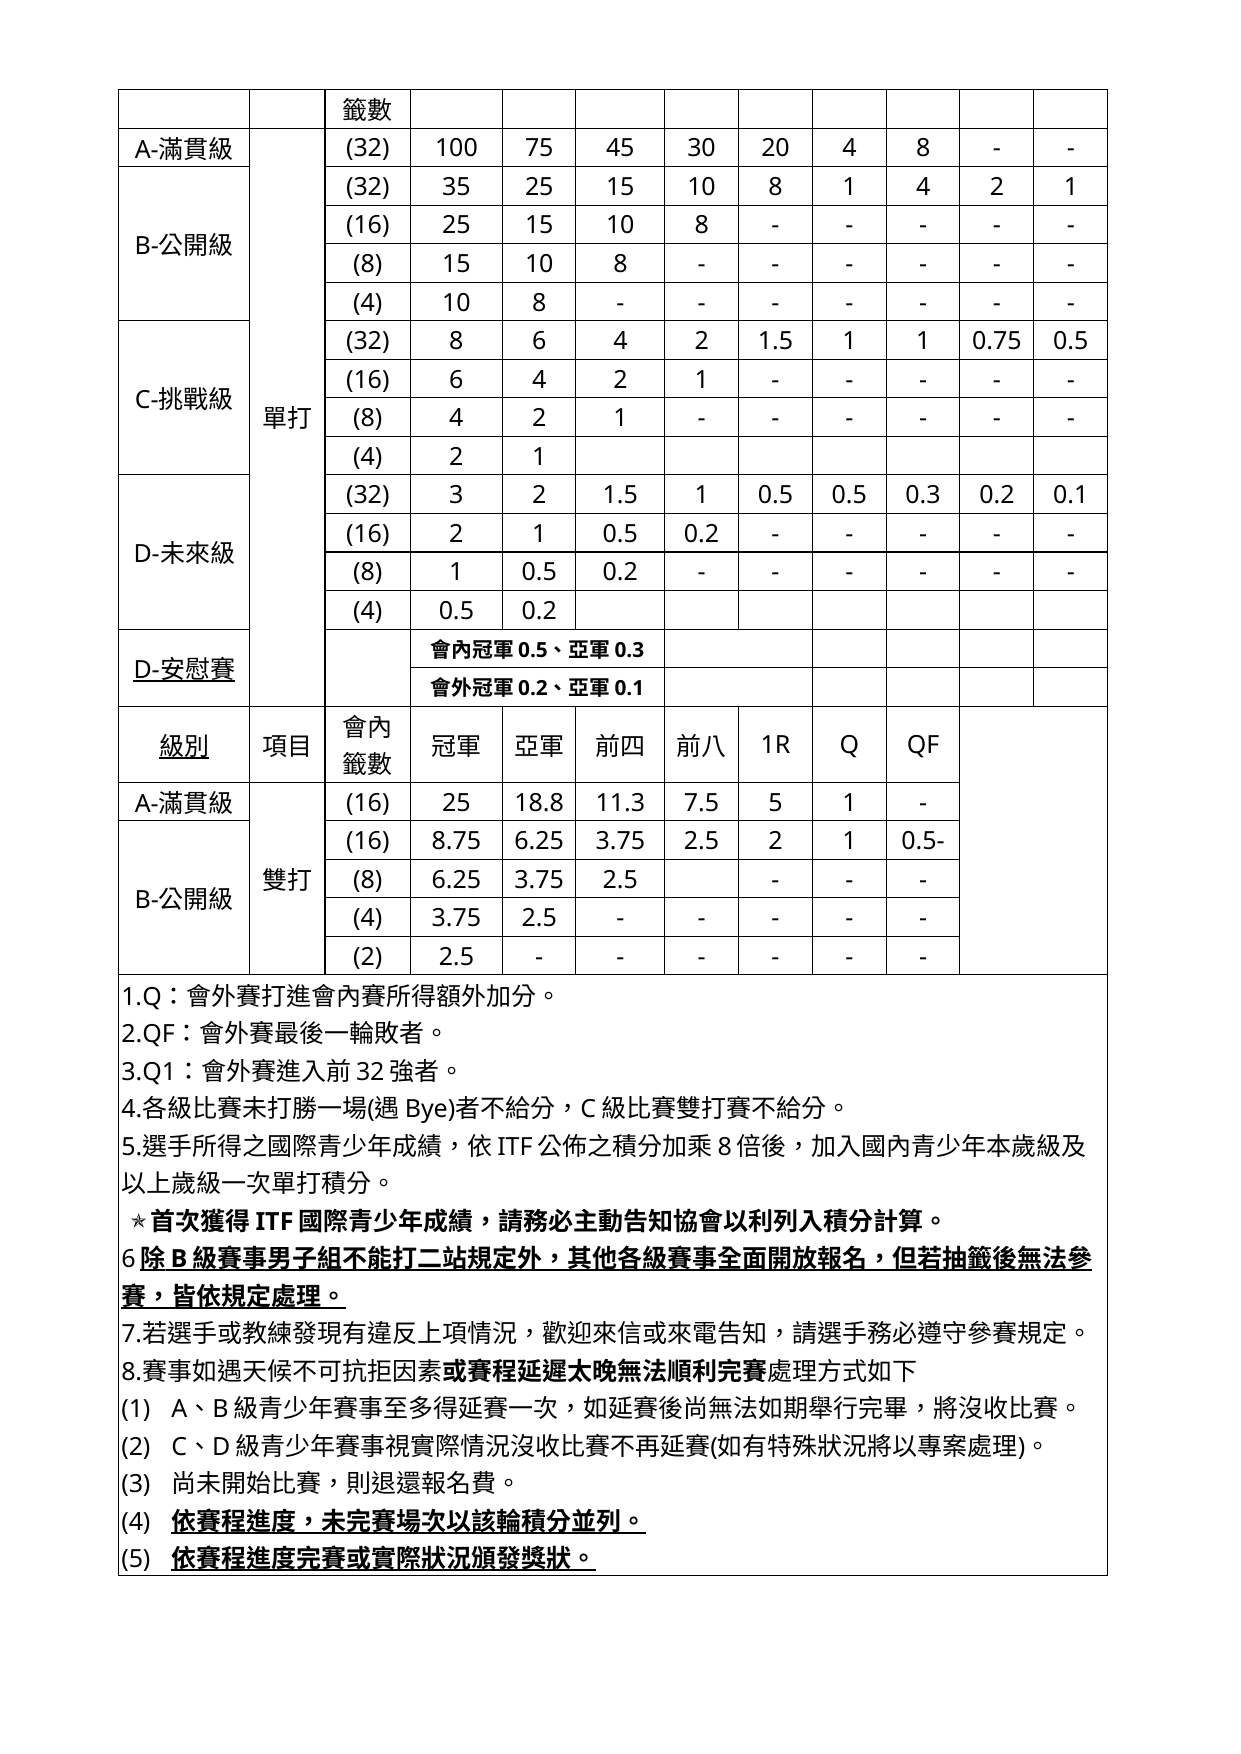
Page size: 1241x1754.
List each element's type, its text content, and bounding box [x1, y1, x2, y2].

table_header 前三十二 [813, 90, 886, 127]
table_cell - [739, 244, 812, 282]
table_cell [960, 591, 1033, 628]
table_cell 1 [503, 437, 575, 474]
table_cell 級別 [119, 707, 249, 782]
table_cell - [960, 360, 1033, 397]
table_cell 45 [576, 129, 664, 166]
table_cell 0.2 [960, 475, 1033, 513]
table_cell (8) [326, 553, 410, 590]
table_cell [1034, 668, 1107, 706]
table_cell - [739, 860, 812, 897]
table_cell 2.5 [411, 937, 502, 974]
table_cell C-挑戰級 [119, 321, 249, 474]
table_cell - [960, 129, 1033, 166]
table_cell 0.3 [887, 475, 959, 513]
table_cell 8 [503, 283, 575, 320]
table_cell 1 [1034, 167, 1107, 204]
table_cell - [813, 244, 886, 282]
table_cell 5 [739, 783, 812, 820]
table_cell 1 [813, 321, 886, 359]
table_cell [1034, 437, 1107, 474]
table_cell 10 [576, 206, 664, 243]
table_cell 1 [887, 321, 959, 359]
table_cell (32) [326, 321, 410, 359]
table_cell [665, 437, 738, 474]
table_header 冠軍 [411, 90, 502, 127]
table_cell 2 [665, 321, 738, 359]
table_cell 2 [503, 475, 575, 513]
table_cell 0.5 [1034, 321, 1107, 359]
table_cell 1.5 [576, 475, 664, 513]
table_cell 雙打 [250, 783, 324, 974]
table_cell 1 [503, 514, 575, 551]
table_cell - [1034, 206, 1107, 243]
table_header Q [887, 90, 959, 127]
table_cell - [739, 898, 812, 936]
table_cell - [813, 360, 886, 397]
table_cell - [665, 283, 738, 320]
table_cell - [739, 514, 812, 551]
table_cell [813, 591, 886, 628]
table_cell (16) [326, 360, 410, 397]
table_cell 6 [411, 360, 502, 397]
table_cell 項目 [250, 707, 324, 782]
table_cell 8 [576, 244, 664, 282]
table_cell - [665, 553, 738, 590]
table_cell - [1034, 514, 1107, 551]
table_cell 1 [411, 553, 502, 590]
table_cell 3.75 [411, 898, 502, 936]
table_cell (8) [326, 398, 410, 436]
table_cell [887, 591, 959, 628]
table_cell 1 [665, 360, 738, 397]
table_cell 8 [739, 167, 812, 204]
table_cell 亞軍 [503, 707, 575, 782]
table_cell [960, 630, 1033, 667]
table_cell (16) [326, 821, 410, 859]
table_cell [576, 591, 664, 628]
table_cell 會外冠軍0.2、亞軍0.1 [411, 668, 664, 706]
table_cell 8.75 [411, 821, 502, 859]
table_cell - [739, 398, 812, 436]
table_cell [665, 668, 812, 706]
table_cell - [960, 553, 1033, 590]
table_header 級別 [119, 90, 249, 127]
table_cell 8 [887, 129, 959, 166]
table_cell (16) [326, 206, 410, 243]
table_cell - [813, 206, 886, 243]
table_cell - [665, 898, 738, 936]
table_cell - [887, 206, 959, 243]
table_cell - [887, 244, 959, 282]
table_cell [665, 630, 812, 667]
table_cell 1 [813, 783, 886, 820]
table_cell 30 [665, 129, 738, 166]
table_cell - [960, 514, 1033, 551]
table_cell 1 [813, 167, 886, 204]
table_cell D-未來級 [119, 475, 249, 628]
table_cell - [813, 553, 886, 590]
table_cell 0.5 [503, 553, 575, 590]
table_cell - [960, 283, 1033, 320]
table_cell 100 [411, 129, 502, 166]
table_cell 3 [411, 475, 502, 513]
table_cell - [739, 360, 812, 397]
table_cell 2.5 [576, 860, 664, 897]
table_header 項目 [250, 90, 324, 127]
table_cell - [887, 860, 959, 897]
table_cell 1 [665, 475, 738, 513]
table_cell 0.5 [411, 591, 502, 628]
table_cell 6 [503, 321, 575, 359]
table_cell [960, 668, 1033, 706]
table_header 前十六 [739, 90, 812, 127]
table_cell - [665, 244, 738, 282]
table_cell - [813, 283, 886, 320]
table_cell - [1034, 244, 1107, 282]
table_cell - [887, 898, 959, 936]
table_cell 1R [739, 707, 812, 782]
table_cell 15 [503, 206, 575, 243]
table_cell 2 [960, 167, 1033, 204]
table_cell 3.75 [503, 860, 575, 897]
table_cell 2 [411, 437, 502, 474]
table_cell 8 [411, 321, 502, 359]
table_cell - [887, 514, 959, 551]
table_cell [665, 860, 738, 897]
table_header QF [960, 90, 1033, 127]
table_cell 2.5 [503, 898, 575, 936]
table_cell 1 [576, 398, 664, 436]
table_cell (32) [326, 167, 410, 204]
table_cell A-滿貫級 [119, 129, 249, 166]
table_cell - [503, 937, 575, 974]
table_cell [326, 630, 410, 706]
table_cell 1 [813, 821, 886, 859]
table_cell 0.5 [739, 475, 812, 513]
table_cell 15 [576, 167, 664, 204]
table_cell 2 [503, 398, 575, 436]
table_cell 15 [411, 244, 502, 282]
table_cell - [960, 206, 1033, 243]
table_cell 25 [411, 206, 502, 243]
table_cell 10 [411, 283, 502, 320]
table_cell 0.5- [887, 821, 959, 859]
table_cell Q [813, 707, 886, 782]
table_cell 18.8 [503, 783, 575, 820]
table_cell 10 [665, 167, 738, 204]
table_cell 6.25 [411, 860, 502, 897]
table_cell - [887, 553, 959, 590]
table_cell - [887, 783, 959, 820]
table_cell 75 [503, 129, 575, 166]
table_cell [576, 437, 664, 474]
table_cell 25 [411, 783, 502, 820]
table_cell - [960, 244, 1033, 282]
table_cell (32) [326, 129, 410, 166]
table_cell 10 [503, 244, 575, 282]
table_cell 2 [576, 360, 664, 397]
table_cell [1034, 630, 1107, 667]
table_cell - [739, 553, 812, 590]
table_header 會內 籤數 [326, 90, 410, 127]
table_cell (16) [326, 514, 410, 551]
table_cell 0.2 [503, 591, 575, 628]
table_cell 冠軍 [411, 707, 502, 782]
table_cell 0.2 [576, 553, 664, 590]
table_cell [665, 591, 738, 628]
table_cell - [576, 283, 664, 320]
table_cell - [576, 937, 664, 974]
table_cell 8 [665, 206, 738, 243]
table_cell - [1034, 553, 1107, 590]
table_cell 2 [411, 514, 502, 551]
table_cell 0.5 [576, 514, 664, 551]
table_cell 會內冠軍0.5、亞軍0.3 [411, 630, 664, 667]
table_cell - [887, 937, 959, 974]
table_cell 單打 [250, 129, 324, 706]
table_cell - [887, 398, 959, 436]
table_cell [960, 437, 1033, 474]
table_cell 2 [739, 821, 812, 859]
table_cell 1.5 [739, 321, 812, 359]
table_cell (4) [326, 898, 410, 936]
table_cell 2.5 [665, 821, 738, 859]
table_cell - [739, 206, 812, 243]
table_cell (8) [326, 244, 410, 282]
table_cell [739, 437, 812, 474]
table_cell [1034, 591, 1107, 628]
table_cell A-滿貫級 [119, 783, 249, 820]
table_cell B-公開級 [119, 167, 249, 320]
table_cell 4 [503, 360, 575, 397]
table_cell - [887, 360, 959, 397]
table_cell 1.Q：會外賽打進會內賽所得額外加分。 2.QF：會外賽最後一輪敗者。 3.Q1：會外賽進入前32強者。 4.各級比賽未打勝一場(遇Bye)者不給分，C級比賽雙打賽不給分。 5.選手所得之國際青少年成績，依ITF公佈之積分加乘8倍後，加入國內青少年本歲級及以上歲級一次單打積分。 首次獲得ITF國際青少年成績，請務必主動告知協會以利列入積分計算。 6除B級賽事男子組不能打二站規定外，其他各級賽事全面開放報名，但若抽籤後無法參賽，皆依規定處理。 7.若選手或教練發現有違反上項情況，歡迎來信或來電告知，請選手務必遵守參賽規定。 8.賽事如遇天候不可抗拒因素或賽程延遲太晚無法順利完賽處理方式如下 A、B級青少年賽事至多得延賽一次，如延賽後尚無法如期舉行完畢，將沒收比賽。 C、D級青少年賽事視實際情況沒收比賽不再延賽(如有特殊狀況將以專案處理)。 尚未開始比賽，則退還報名費。 依賽程進度，未完賽場次以該輪積分並列。 依賽程進度完賽或實際狀況頒發獎狀。 [119, 975, 1107, 1575]
table_cell [960, 707, 1107, 974]
table_cell [739, 591, 812, 628]
table_cell - [813, 860, 886, 897]
table_cell 11.3 [576, 783, 664, 820]
table_cell (8) [326, 860, 410, 897]
table_cell - [813, 514, 886, 551]
table_header 前八 [665, 90, 738, 127]
table_cell - [813, 398, 886, 436]
table_cell [887, 630, 959, 667]
table_header 亞軍 [503, 90, 575, 127]
table_cell [813, 630, 886, 667]
table_cell - [887, 283, 959, 320]
table_cell (4) [326, 283, 410, 320]
table_cell - [813, 937, 886, 974]
table_cell 35 [411, 167, 502, 204]
table_cell (4) [326, 591, 410, 628]
table_cell 0.1 [1034, 475, 1107, 513]
table_cell (32) [326, 475, 410, 513]
table_cell - [1034, 398, 1107, 436]
table_cell - [1034, 129, 1107, 166]
table_cell (2) [326, 937, 410, 974]
table_cell (16) [326, 783, 410, 820]
table_cell 3.75 [576, 821, 664, 859]
table_cell 會內 籤數 [326, 707, 410, 782]
table_cell 0.75 [960, 321, 1033, 359]
table_cell QF [887, 707, 959, 782]
table_cell 4 [813, 129, 886, 166]
table_cell - [1034, 360, 1107, 397]
table_cell - [739, 937, 812, 974]
table_cell [813, 437, 886, 474]
table_cell D-安慰賽 [119, 630, 249, 706]
table_cell 前八 [665, 707, 738, 782]
table_cell - [576, 898, 664, 936]
table_cell - [1034, 283, 1107, 320]
table_cell - [813, 898, 886, 936]
table_cell - [960, 398, 1033, 436]
table_header Q1 [1034, 90, 1107, 127]
table_cell 4 [887, 167, 959, 204]
table_cell 7.5 [665, 783, 738, 820]
table_cell [813, 668, 886, 706]
table_cell (4) [326, 437, 410, 474]
table_cell 0.5 [813, 475, 886, 513]
table_cell 前四 [576, 707, 664, 782]
table_cell [887, 437, 959, 474]
table_cell 20 [739, 129, 812, 166]
table_cell - [739, 283, 812, 320]
table_cell [887, 668, 959, 706]
table_cell - [665, 937, 738, 974]
table_cell 6.25 [503, 821, 575, 859]
table_cell 4 [576, 321, 664, 359]
table_cell B-公開級 [119, 821, 249, 974]
table_cell 4 [411, 398, 502, 436]
table_cell 25 [503, 167, 575, 204]
table_cell 0.2 [665, 514, 738, 551]
table_header 前四 [576, 90, 664, 127]
table_cell - [665, 398, 738, 436]
